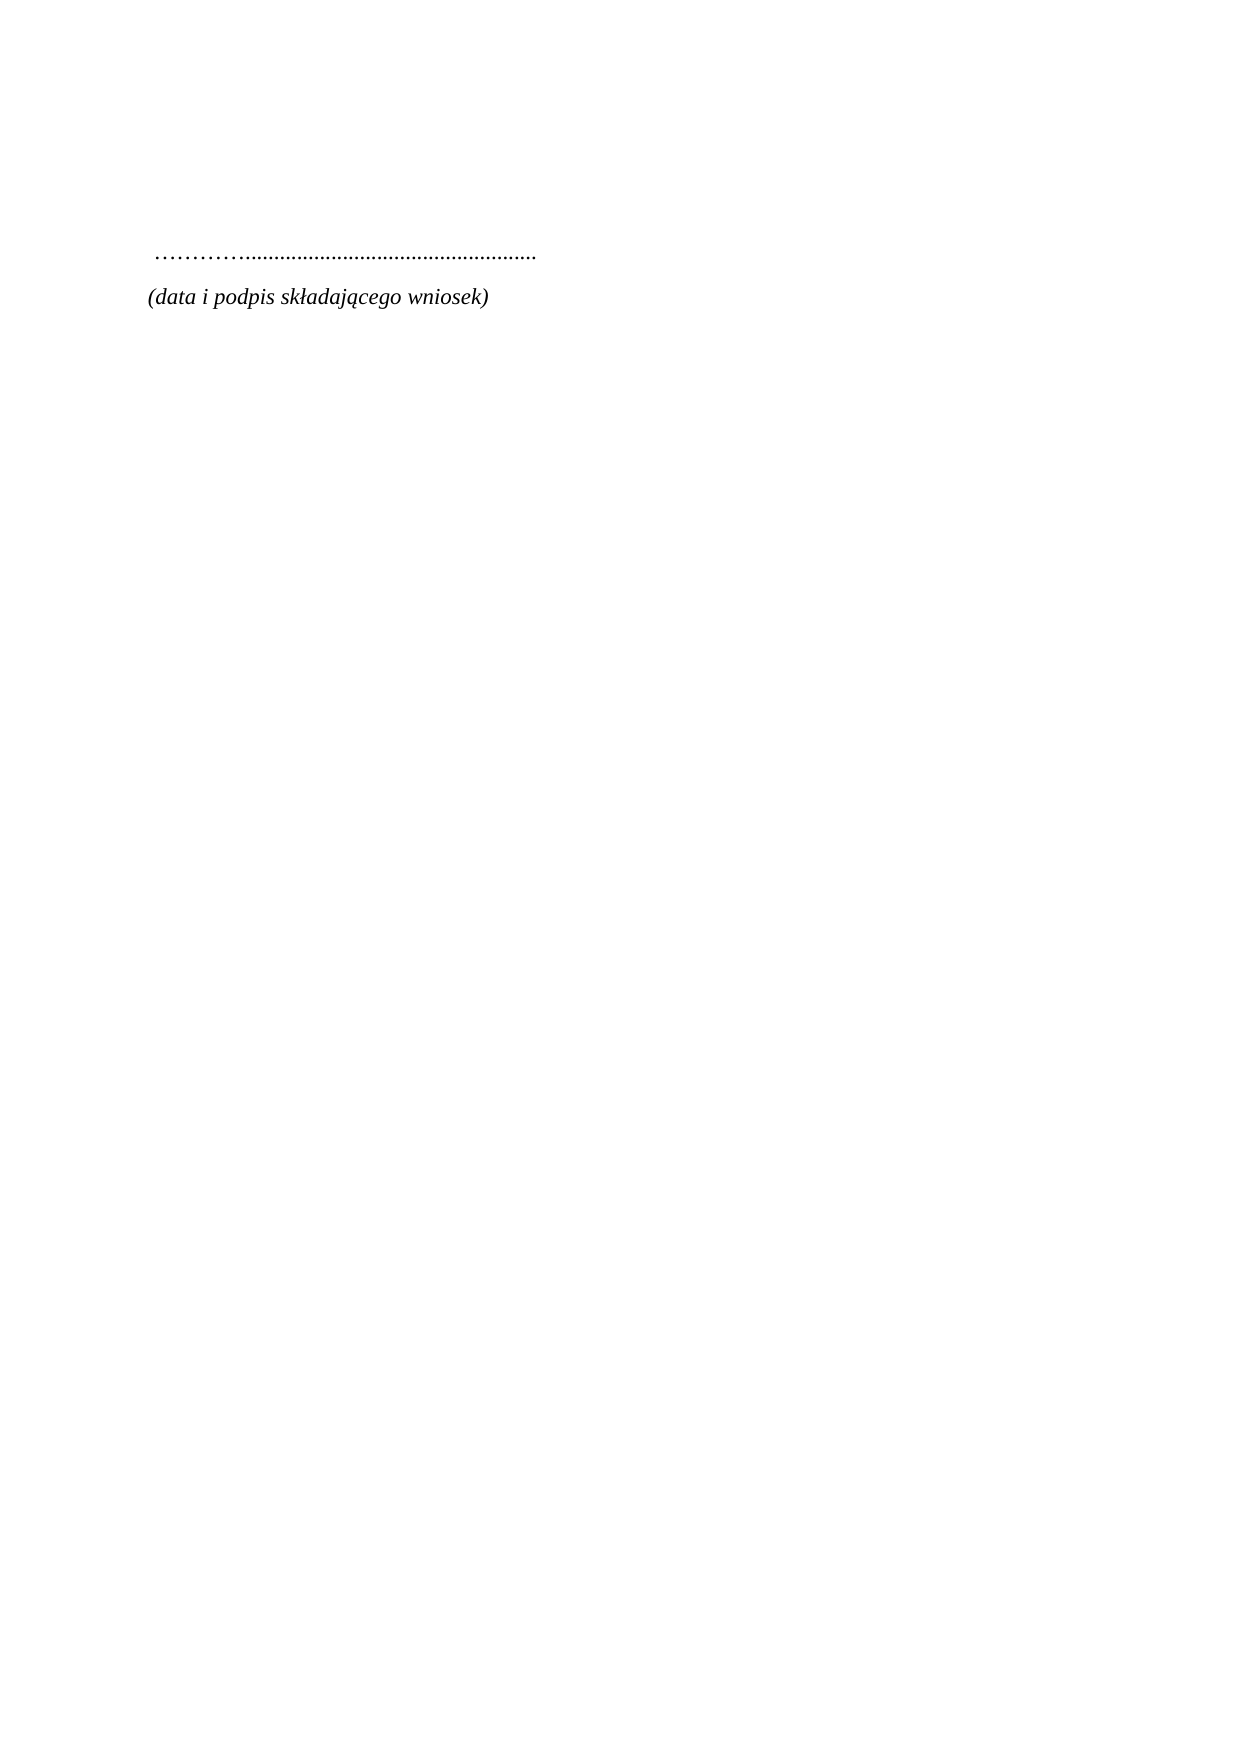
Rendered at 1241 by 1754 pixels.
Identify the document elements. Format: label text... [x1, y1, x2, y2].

text (data i podpis składającego wniosek) [148, 283, 1093, 309]
text …………................................................... [148, 238, 1093, 264]
